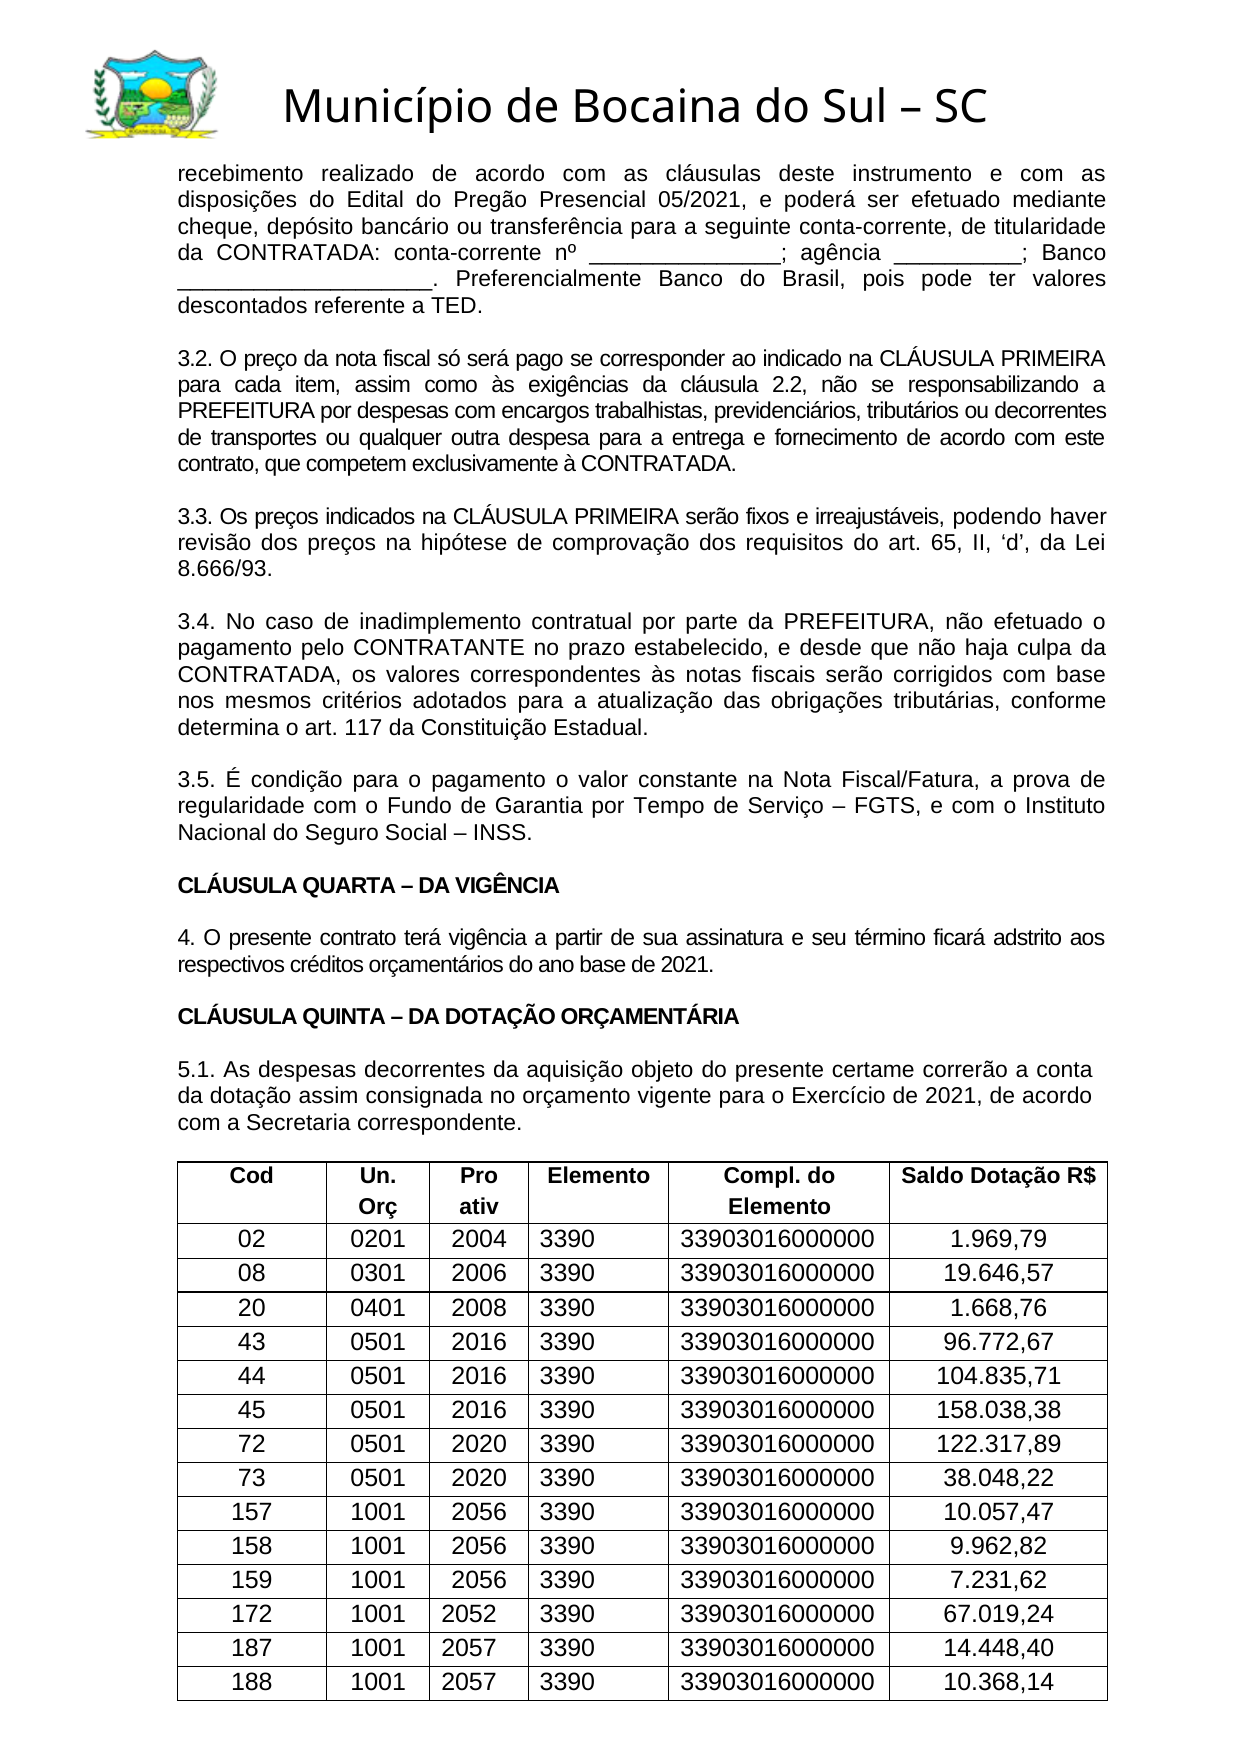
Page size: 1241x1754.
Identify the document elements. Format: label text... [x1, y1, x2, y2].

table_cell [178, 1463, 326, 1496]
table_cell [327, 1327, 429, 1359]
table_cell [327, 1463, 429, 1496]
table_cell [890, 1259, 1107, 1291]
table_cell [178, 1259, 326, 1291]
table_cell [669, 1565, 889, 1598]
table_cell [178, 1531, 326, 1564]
text 3.3. Os preços indicados na CLÁUSULA PRIMEIRA serão fixos e irreajustáveis, podendo haver revisão dos preços na hipótese de comprovação dos requisitos do art. 65, II, ‘d’, da Lei 8.666/93. [177, 503, 1107, 582]
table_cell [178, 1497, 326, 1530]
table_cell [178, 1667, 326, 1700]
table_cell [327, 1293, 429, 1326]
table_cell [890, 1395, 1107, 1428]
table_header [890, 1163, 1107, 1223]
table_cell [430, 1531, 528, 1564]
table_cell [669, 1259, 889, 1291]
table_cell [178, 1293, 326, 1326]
text CLÁUSULA QUINTA – DA DOTAÇÃO ORÇAMENTÁRIA [177, 1003, 1107, 1030]
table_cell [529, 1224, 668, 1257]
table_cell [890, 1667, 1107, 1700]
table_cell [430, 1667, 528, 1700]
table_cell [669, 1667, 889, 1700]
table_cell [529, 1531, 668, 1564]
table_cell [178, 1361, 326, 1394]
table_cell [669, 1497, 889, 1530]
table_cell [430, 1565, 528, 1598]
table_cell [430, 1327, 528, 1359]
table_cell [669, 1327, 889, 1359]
text 3.4. No caso de inadimplemento contratual por parte da PREFEITURA, não efetuado o pagamento pelo CONTRATANTE no prazo estabelecido, e desde que não haja culpa da CONTRATADA, os valores correspondentes às notas fiscais serão corrigidos com base nos mesmos critérios adotados para a atualização das obrigações tributárias, conforme determina o art. 117 da Constituição Estadual. [177, 608, 1107, 740]
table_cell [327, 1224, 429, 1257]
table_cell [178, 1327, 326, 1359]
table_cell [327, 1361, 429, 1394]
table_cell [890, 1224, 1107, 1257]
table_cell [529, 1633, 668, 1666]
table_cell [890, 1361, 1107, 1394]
text 4. O presente contrato terá vigência a partir de sua assinatura e seu término ficará adstrito aos respectivos créditos orçamentários do ano base de 2021. [177, 924, 1107, 977]
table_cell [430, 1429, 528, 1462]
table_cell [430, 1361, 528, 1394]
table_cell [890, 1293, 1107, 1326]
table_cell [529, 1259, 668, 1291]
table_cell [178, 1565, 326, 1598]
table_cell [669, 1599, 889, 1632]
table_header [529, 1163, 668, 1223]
text 5.1. As despesas decorrentes da aquisição objeto do presente certame correrão a conta da dotação assim consignada no orçamento vigente para o Exercício de 2021, de acordo com a Secretaria correspondente. [177, 1056, 1093, 1135]
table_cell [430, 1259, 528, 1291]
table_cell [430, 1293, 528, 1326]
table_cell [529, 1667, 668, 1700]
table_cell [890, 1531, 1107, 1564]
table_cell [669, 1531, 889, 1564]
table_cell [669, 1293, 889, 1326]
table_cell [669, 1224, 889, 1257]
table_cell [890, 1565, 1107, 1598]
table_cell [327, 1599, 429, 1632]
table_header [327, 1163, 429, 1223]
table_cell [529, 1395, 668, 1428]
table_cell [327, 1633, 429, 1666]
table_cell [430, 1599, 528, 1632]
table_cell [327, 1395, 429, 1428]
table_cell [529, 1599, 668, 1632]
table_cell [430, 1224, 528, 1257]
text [177, 160, 1107, 318]
picture [85, 47, 219, 139]
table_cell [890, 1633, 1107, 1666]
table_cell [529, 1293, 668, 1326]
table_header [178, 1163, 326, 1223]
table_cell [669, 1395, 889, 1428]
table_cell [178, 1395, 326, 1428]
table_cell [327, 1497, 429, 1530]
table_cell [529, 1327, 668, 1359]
text 3.5. É condição para o pagamento o valor constante na Nota Fiscal/Fatura, a prova de regularidade com o Fundo de Garantia por Tempo de Serviço – FGTS, e com o Instituto Nacional do Seguro Social – INSS. [177, 766, 1107, 845]
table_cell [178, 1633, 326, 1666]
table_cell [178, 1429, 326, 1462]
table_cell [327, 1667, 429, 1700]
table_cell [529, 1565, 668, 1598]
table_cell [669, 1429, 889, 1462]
text CLÁUSULA QUARTA – DA VIGÊNCIA [177, 872, 1107, 898]
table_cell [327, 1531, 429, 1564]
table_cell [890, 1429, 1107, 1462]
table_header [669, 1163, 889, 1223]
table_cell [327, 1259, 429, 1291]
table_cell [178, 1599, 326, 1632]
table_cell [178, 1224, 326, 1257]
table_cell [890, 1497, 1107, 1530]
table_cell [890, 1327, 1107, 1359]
text 3.2. O preço da nota fiscal só será pago se corresponder ao indicado na CLÁUSULA PRIMEIRA para cada item, assim como às exigências da cláusula 2.2, não se responsabilizando a PREFEITURA por despesas com encargos trabalhistas, previdenciários, tributários ou decorrentes de transportes ou qualquer outra despesa para a entrega e fornecimento de acordo com este contrato, que competem exclusivamente à CONTRATADA. [177, 344, 1107, 476]
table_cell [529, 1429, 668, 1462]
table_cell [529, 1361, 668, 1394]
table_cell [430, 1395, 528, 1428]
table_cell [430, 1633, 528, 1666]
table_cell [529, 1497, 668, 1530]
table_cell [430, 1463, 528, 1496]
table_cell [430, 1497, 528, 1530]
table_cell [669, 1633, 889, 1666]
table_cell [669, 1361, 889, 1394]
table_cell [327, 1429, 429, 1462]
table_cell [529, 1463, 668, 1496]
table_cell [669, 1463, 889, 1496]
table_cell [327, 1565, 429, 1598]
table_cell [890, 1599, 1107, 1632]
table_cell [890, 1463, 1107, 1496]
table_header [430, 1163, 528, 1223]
